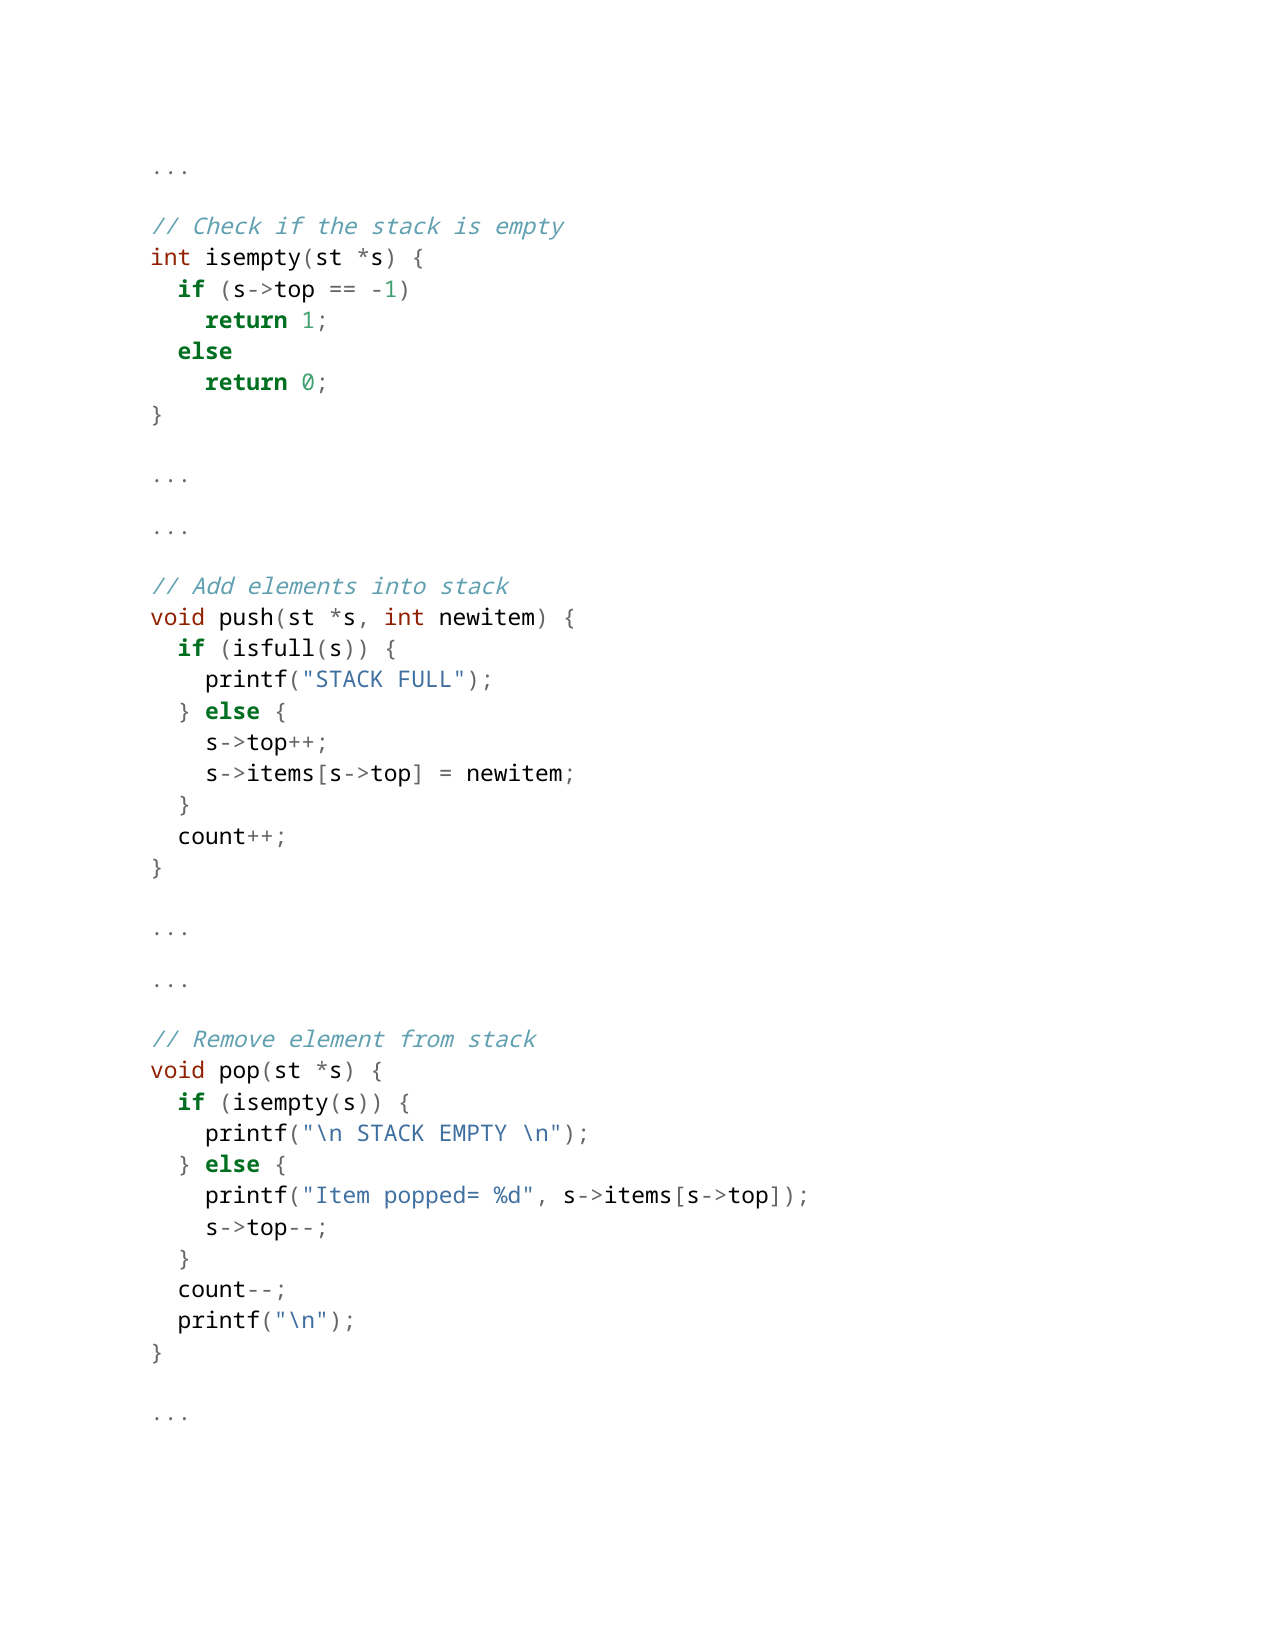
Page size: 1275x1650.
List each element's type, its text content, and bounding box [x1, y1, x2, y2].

text ... // Check if the stack is empty int isempty(st *s) { if (s->top == -1) return 1; else return 0; } ... [150, 150, 1125, 489]
text ... // Remove element from stack void pop(st *s) { if (isempty(s)) { printf("\n STACK EMPTY \n"); } else { printf("Item popped= %d", s->items[s->top]); s->top--; } count--; printf("\n"); } ... [150, 963, 1125, 1427]
text ... // Add elements into stack void push(st *s, int newitem) { if (isfull(s)) { printf("STACK FULL"); } else { s->top++; s->items[s->top] = newitem; } count++; } ... [150, 509, 1125, 942]
